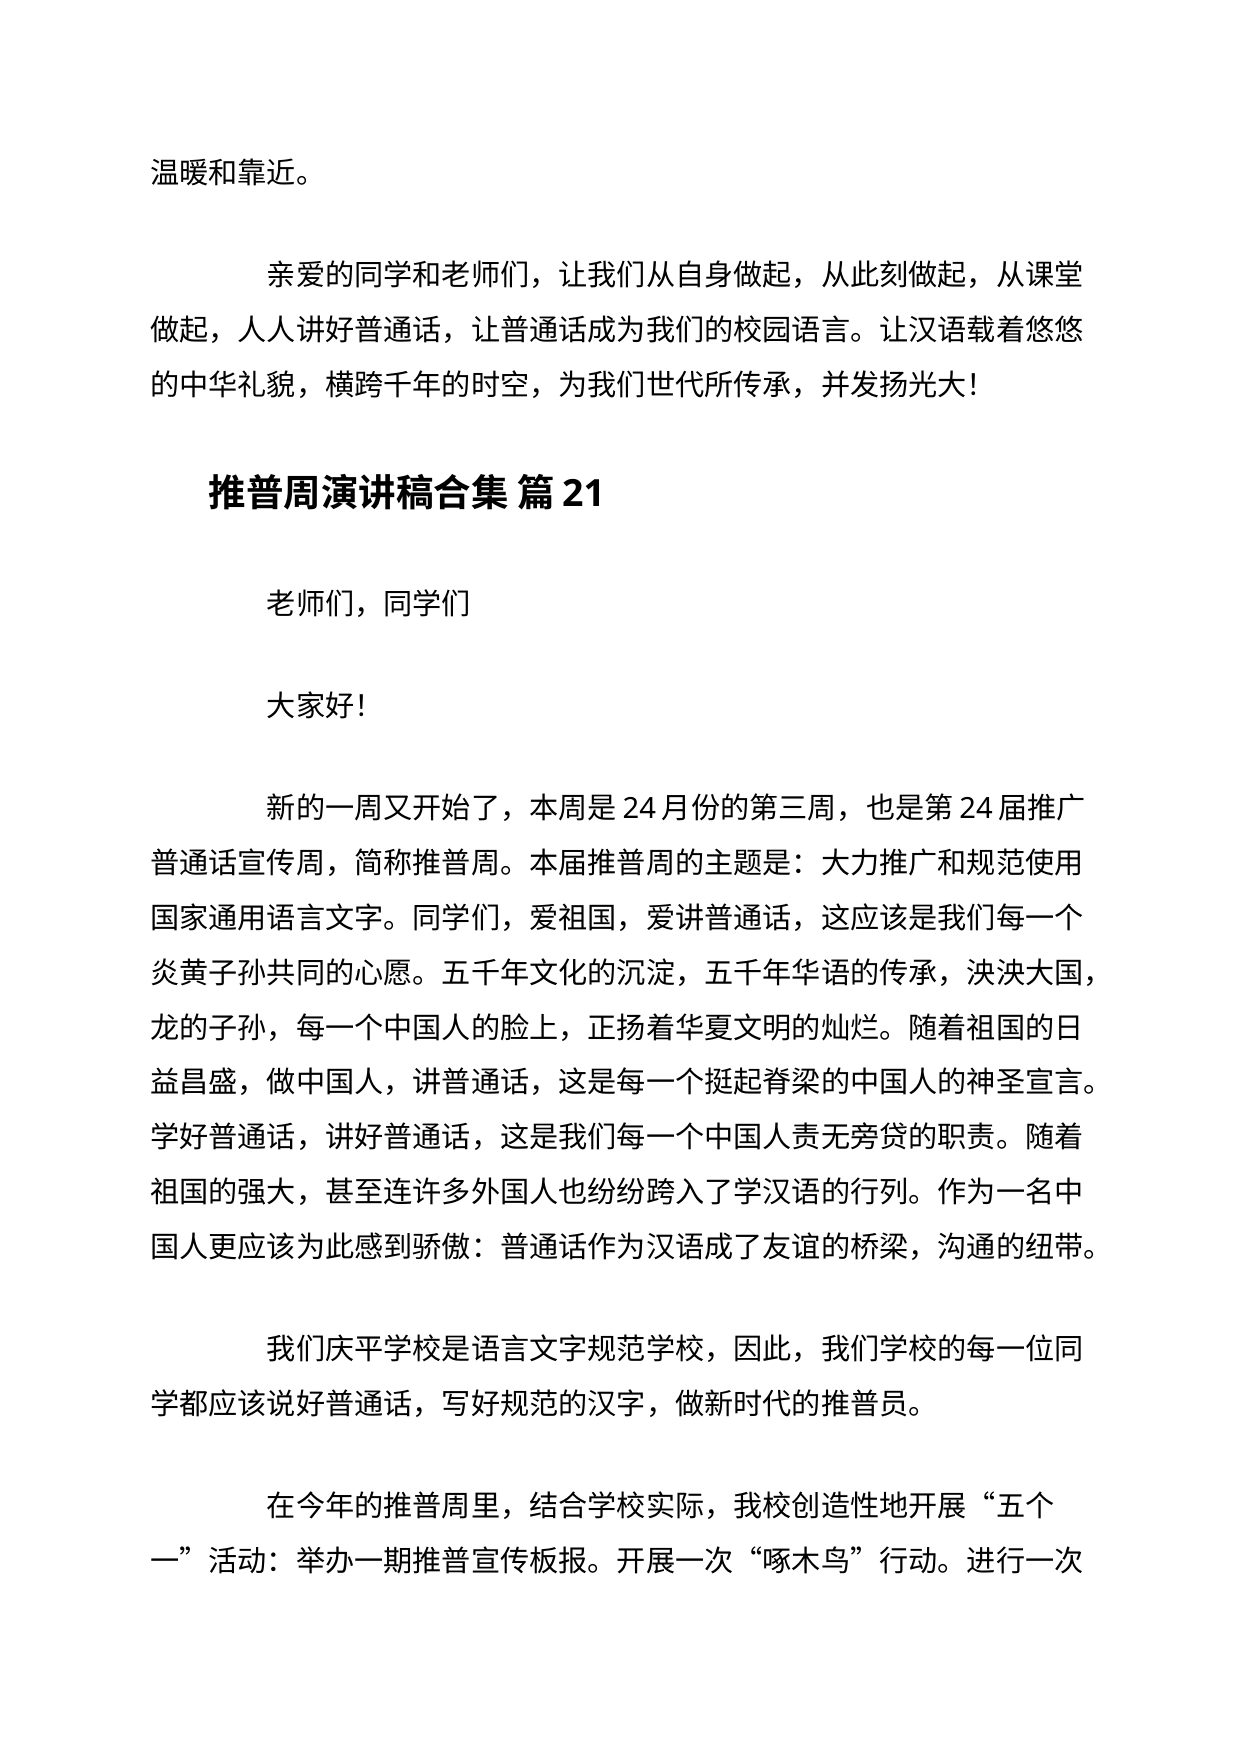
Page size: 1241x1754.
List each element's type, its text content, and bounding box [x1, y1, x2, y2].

text 新的一周又开始了，本周是24月份的第三周，也是第24届推广普通话宣传周，简称推普周。本届推普周的主题是：大力推广和规范使用国家通用语言文字。同学们，爱祖国，爱讲普通话，这应该是我们每一个炎黄子孙共同的心愿。五千年文化的沉淀，五千年华语的传承，泱泱大国，龙的子孙，每一个中国人的脸上，正扬着华夏文明的灿烂。随着祖国的日益昌盛，做中国人，讲普通话，这是每一个挺起脊梁的中国人的神圣宣言。学好普通话，讲好普通话，这是我们每一个中国人责无旁贷的职责。随着祖国的强大，甚至连许多外国人也纷纷跨入了学汉语的行列。作为一名中国人更应该为此感到骄傲：普通话作为汉语成了友谊的桥梁，沟通的纽带。 [150, 784, 1090, 1266]
text 老师们，同学们 [150, 581, 1090, 623]
text 我们庆平学校是语言文字规范学校，因此，我们学校的每一位同学都应该说好普通话，写好规范的汉字，做新时代的推普员。 [150, 1326, 1090, 1423]
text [150, 1482, 1090, 1579]
text 亲爱的同学和老师们，让我们从自身做起，从此刻做起，从课堂做起，人人讲好普通话，让普通话成为我们的校园语言。让汉语载着悠悠的中华礼貌，横跨千年的时空，为我们世代所传承，并发扬光大！ [150, 252, 1090, 404]
text 推普周演讲稿合集 篇21 [150, 463, 1090, 518]
text 大家好！ [150, 683, 1090, 725]
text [150, 150, 1090, 192]
